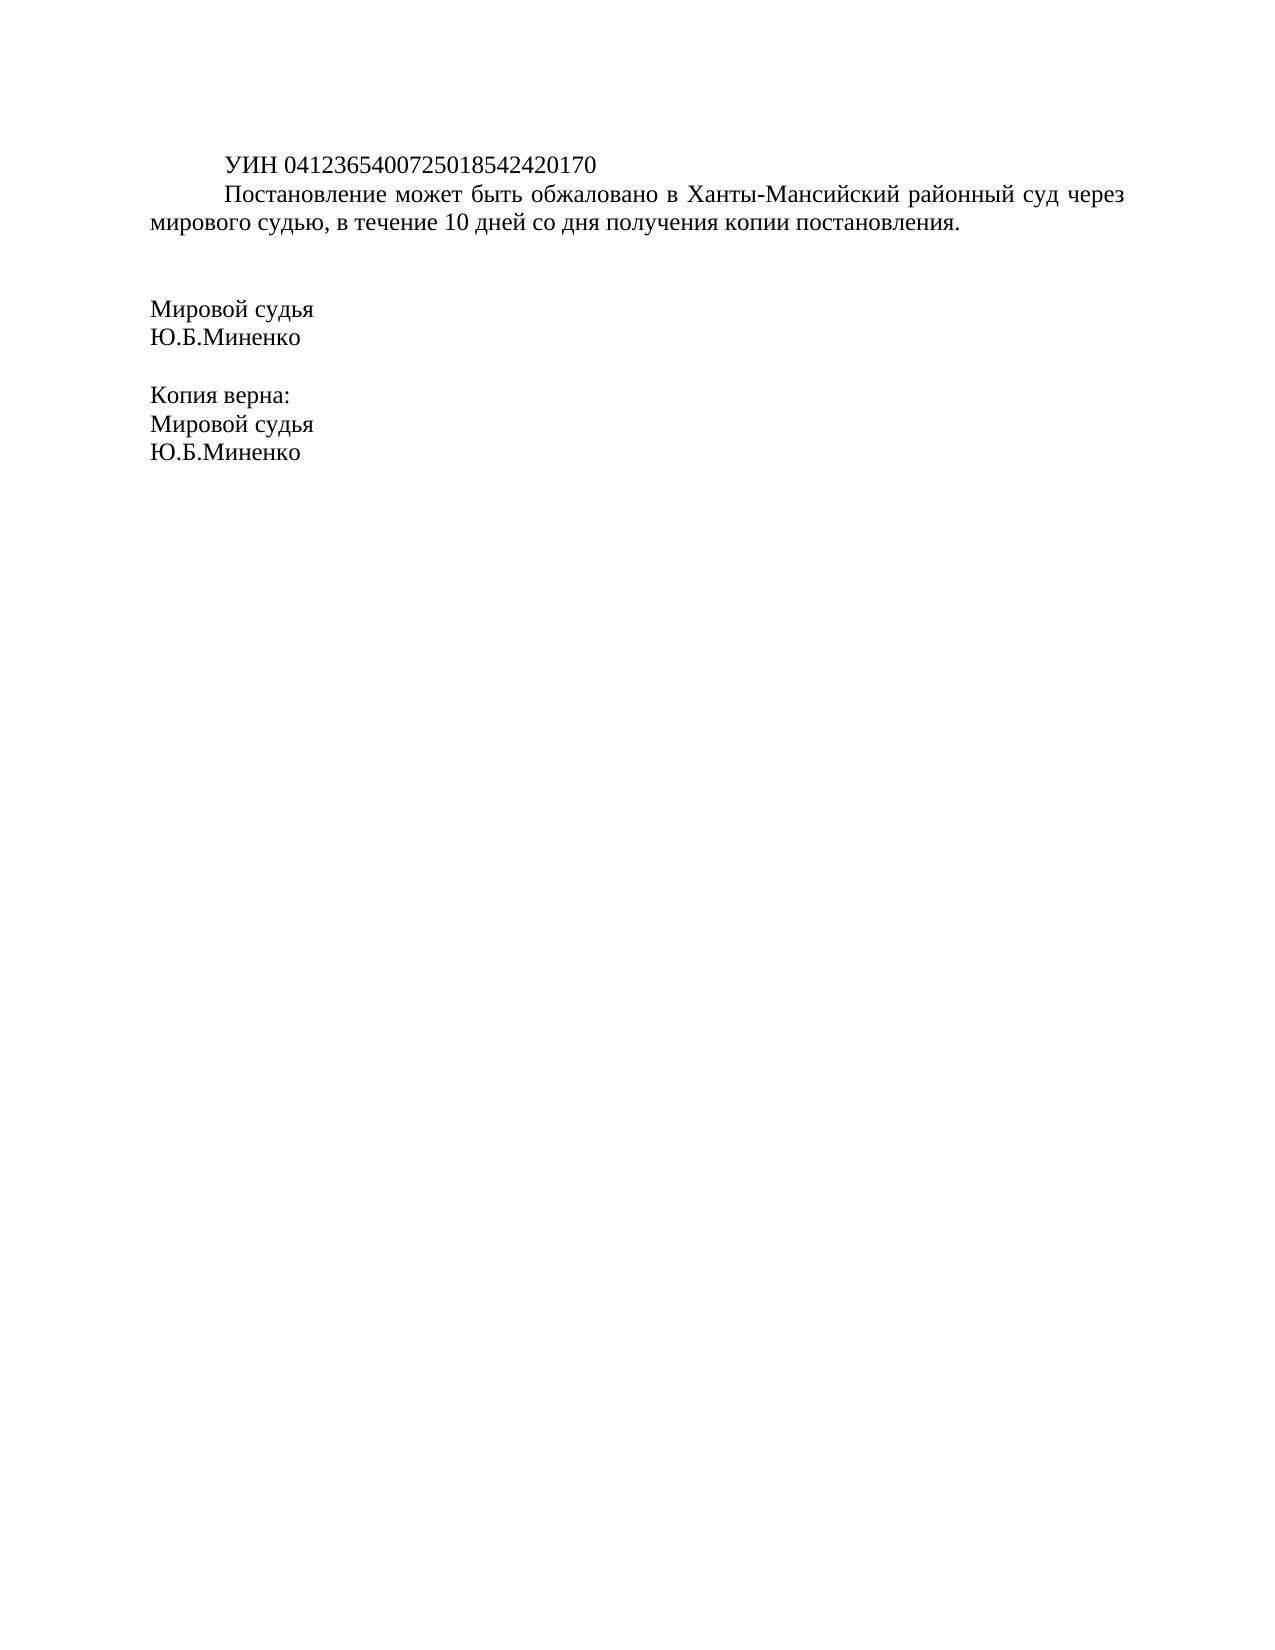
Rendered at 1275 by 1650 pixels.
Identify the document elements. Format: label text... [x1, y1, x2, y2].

text Мировой судья Ю.Б.Миненко [150, 294, 1125, 351]
text Копия верна: [150, 380, 1125, 409]
text Мировой судья Ю.Б.Миненко [150, 409, 1125, 466]
text УИН 0412365400725018542420170 [150, 150, 1125, 179]
text Постановление может быть обжаловано в Ханты-Мансийский районный суд через мирового судью, в течение 10 дней со дня получения копии постановления. [150, 179, 1125, 236]
